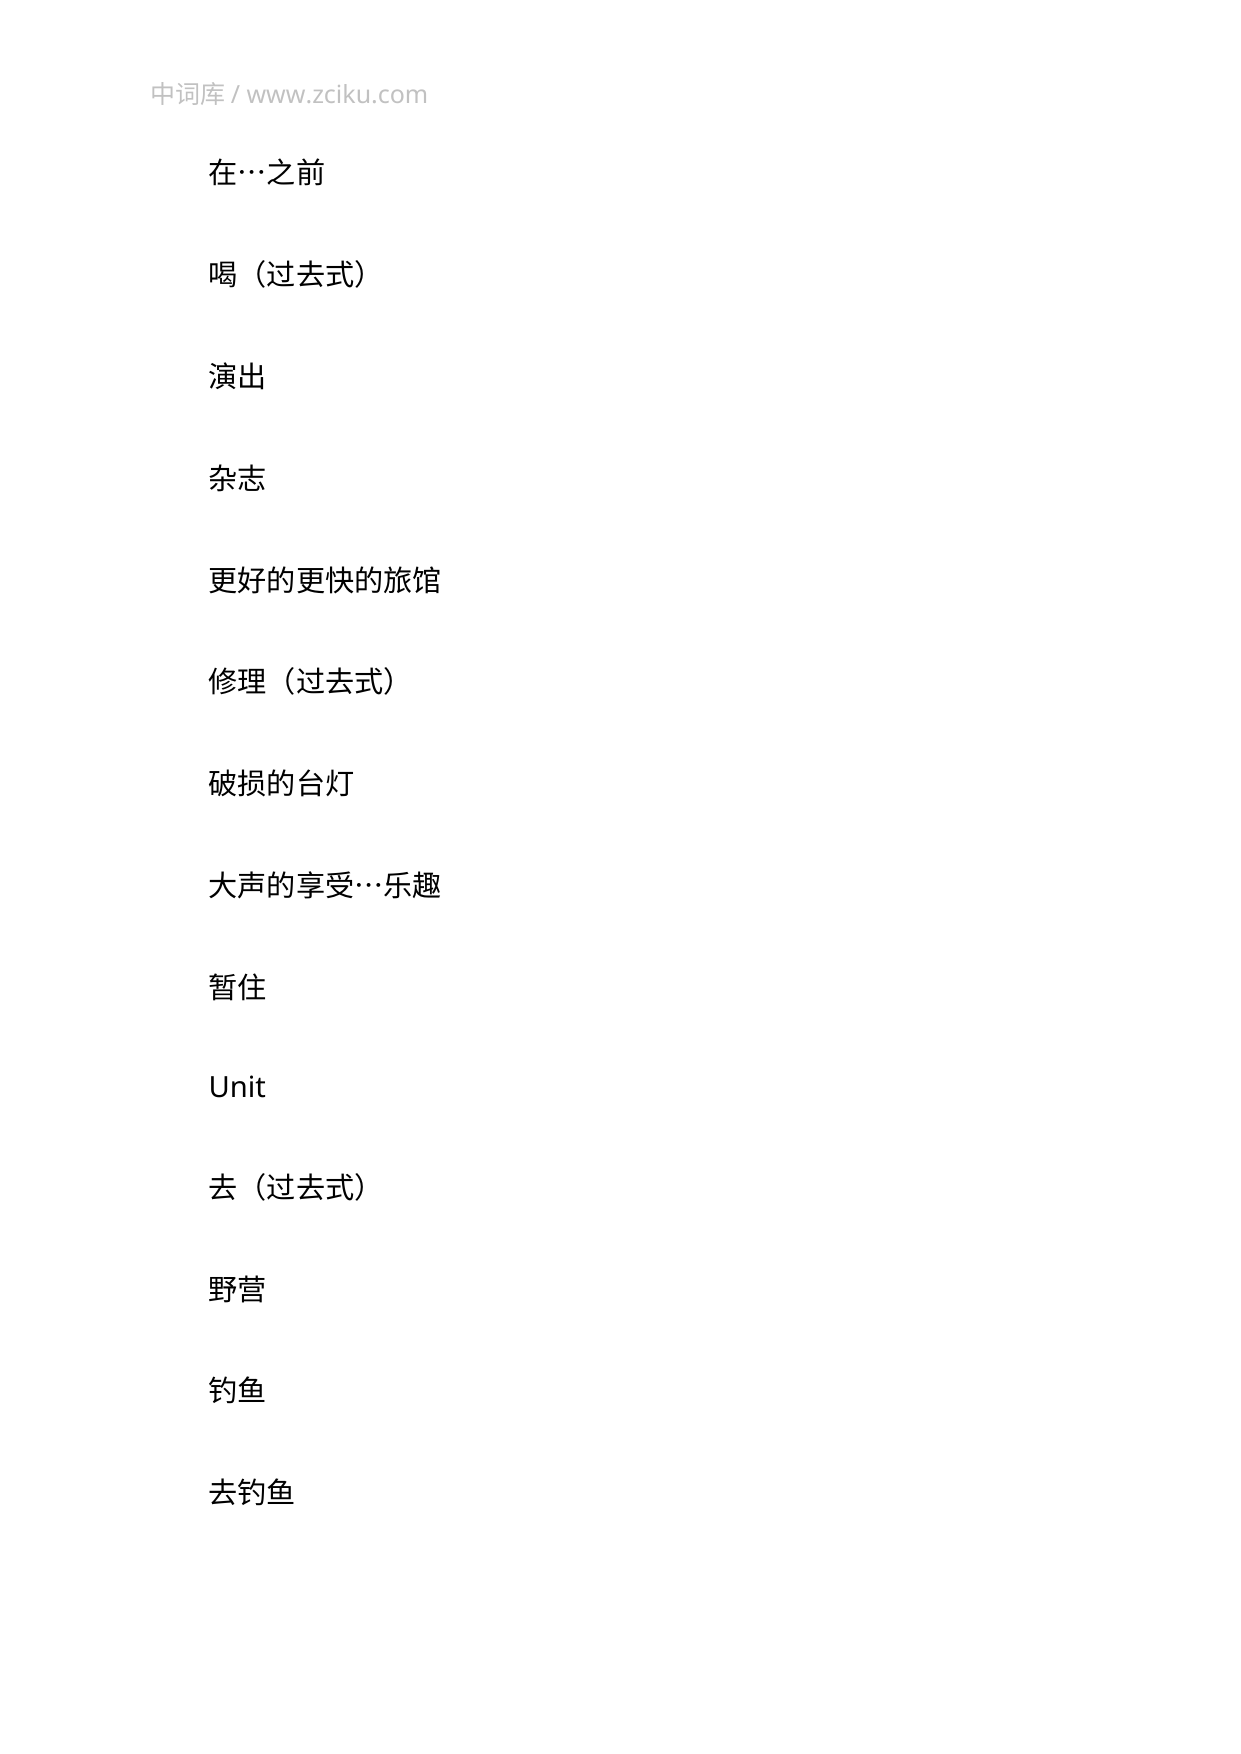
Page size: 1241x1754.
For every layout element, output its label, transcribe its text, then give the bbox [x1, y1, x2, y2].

text Unit [150, 1066, 1090, 1106]
text 更好的更快的旅馆 [150, 557, 1090, 599]
text 去（过去式） [150, 1164, 1090, 1207]
text 在…之前 [150, 150, 1090, 192]
text 暂住 [150, 964, 1090, 1006]
text 喝（过去式） [150, 252, 1090, 294]
text 去钓鱼 [150, 1470, 1090, 1512]
text 野营 [150, 1266, 1090, 1308]
text 演出 [150, 353, 1090, 396]
text 杂志 [150, 455, 1090, 498]
text 破损的台灯 [150, 761, 1090, 803]
text 大声的享受…乐趣 [150, 862, 1090, 905]
text 修理（过去式） [150, 659, 1090, 701]
text 钓鱼 [150, 1368, 1090, 1410]
